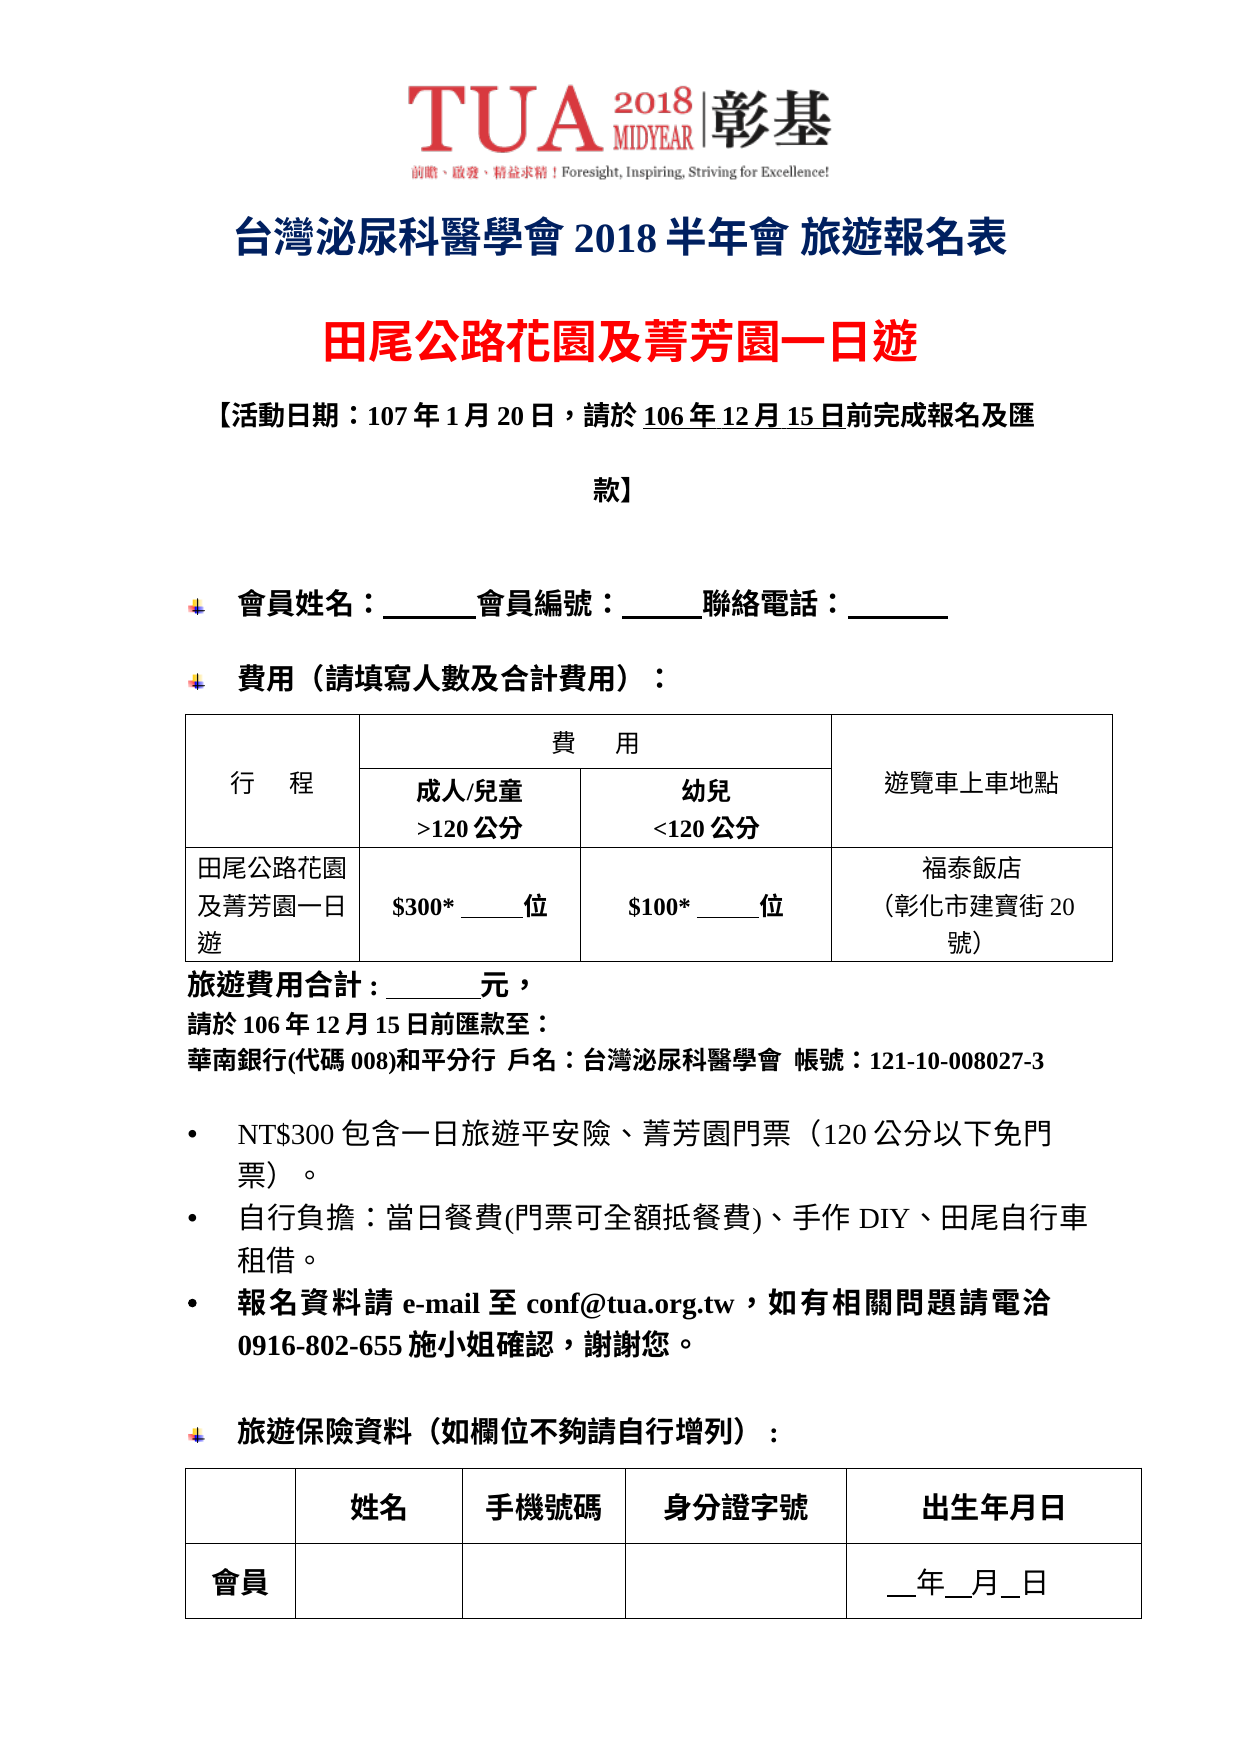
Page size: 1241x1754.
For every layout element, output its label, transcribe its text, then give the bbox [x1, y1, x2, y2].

table_cell 年 月 日 [847, 1544, 1141, 1618]
table_header 姓名 [296, 1469, 462, 1543]
text 【活動日期：107年1月20日，請於106年12月15日前完成報名及匯款】 [187, 376, 1053, 526]
table_header 行 程 [186, 715, 359, 847]
table_cell 會員 [186, 1544, 295, 1618]
picture [367, 59, 873, 186]
table_cell [626, 1544, 846, 1618]
list 旅遊保險資料（如欄位不夠請自行增列） : [187, 1393, 1053, 1468]
text 田尾公路花園及菁芳園一日遊 [187, 301, 1053, 376]
picture [188, 672, 205, 690]
table_header 遊覽車上車地點 [832, 715, 1112, 847]
text 華南銀行(代碼008)和平分行 戶名：台灣泌尿科醫學會 帳號：121-10-008027-3 [187, 1040, 1053, 1077]
table_header 出生年月日 [847, 1469, 1141, 1543]
table_header 費 用 [360, 715, 831, 768]
table_header 手機號碼 [463, 1469, 625, 1543]
table_cell [296, 1544, 462, 1618]
picture [188, 597, 205, 615]
list 費用（請填寫人數及合計費用）： [187, 639, 1053, 714]
list 會員姓名： 會員編號： 聯絡電話： [187, 564, 1053, 639]
table_header [186, 1469, 295, 1543]
table_cell 福泰飯店 （彰化市建寶街20號） [832, 848, 1112, 961]
picture [188, 1426, 205, 1443]
list 報名資料請e-mail至conf@tua.org.tw，如有相關問題請電洽0916-802-655施小姐確認，謝謝您。 [187, 1279, 1053, 1364]
text 請於106年12月15日前匯款至： [187, 1004, 1053, 1040]
text 台灣泌尿科醫學會2018半年會 旅遊報名表 [187, 196, 1053, 271]
table_header 身分證字號 [626, 1469, 846, 1543]
table_cell $300* 位 [360, 848, 580, 961]
list 自行負擔：當日餐費(門票可全額抵餐費)、手作 DIY、田尾自行車租借。 [187, 1195, 1088, 1279]
table_cell 幼兒 <120公分 [581, 769, 831, 847]
table_cell [463, 1544, 625, 1618]
table_cell 田尾公路花園及菁芳園一日遊 [186, 848, 359, 961]
table_cell $100* 位 [581, 848, 831, 961]
table_cell 成人/兒童 >120公分 [360, 769, 580, 847]
text 旅遊費用合計 : 元， [187, 962, 1053, 1004]
list NT$300包含一日旅遊平安險、菁芳園門票（120公分以下免門票）。 [187, 1110, 1053, 1195]
